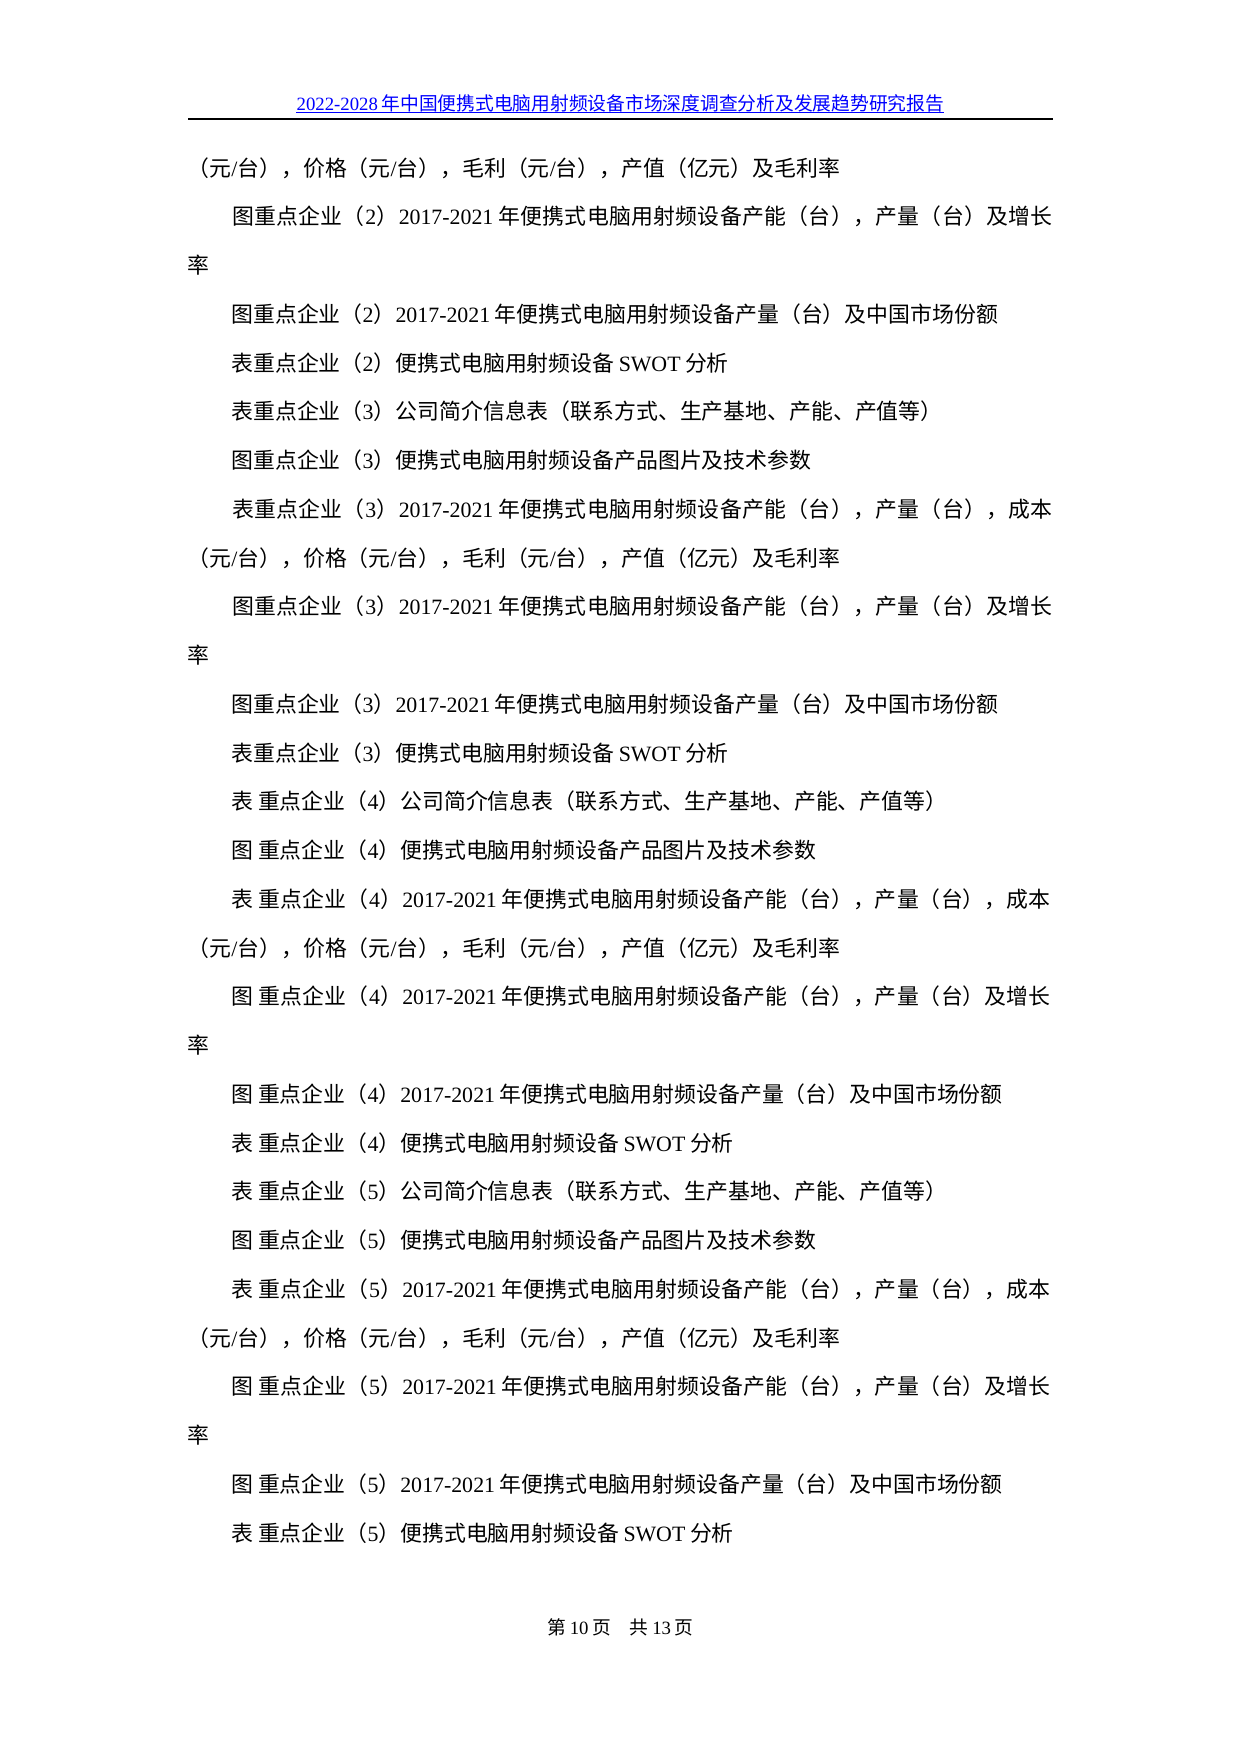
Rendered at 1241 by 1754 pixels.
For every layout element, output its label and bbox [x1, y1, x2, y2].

text [187, 150, 1053, 1548]
